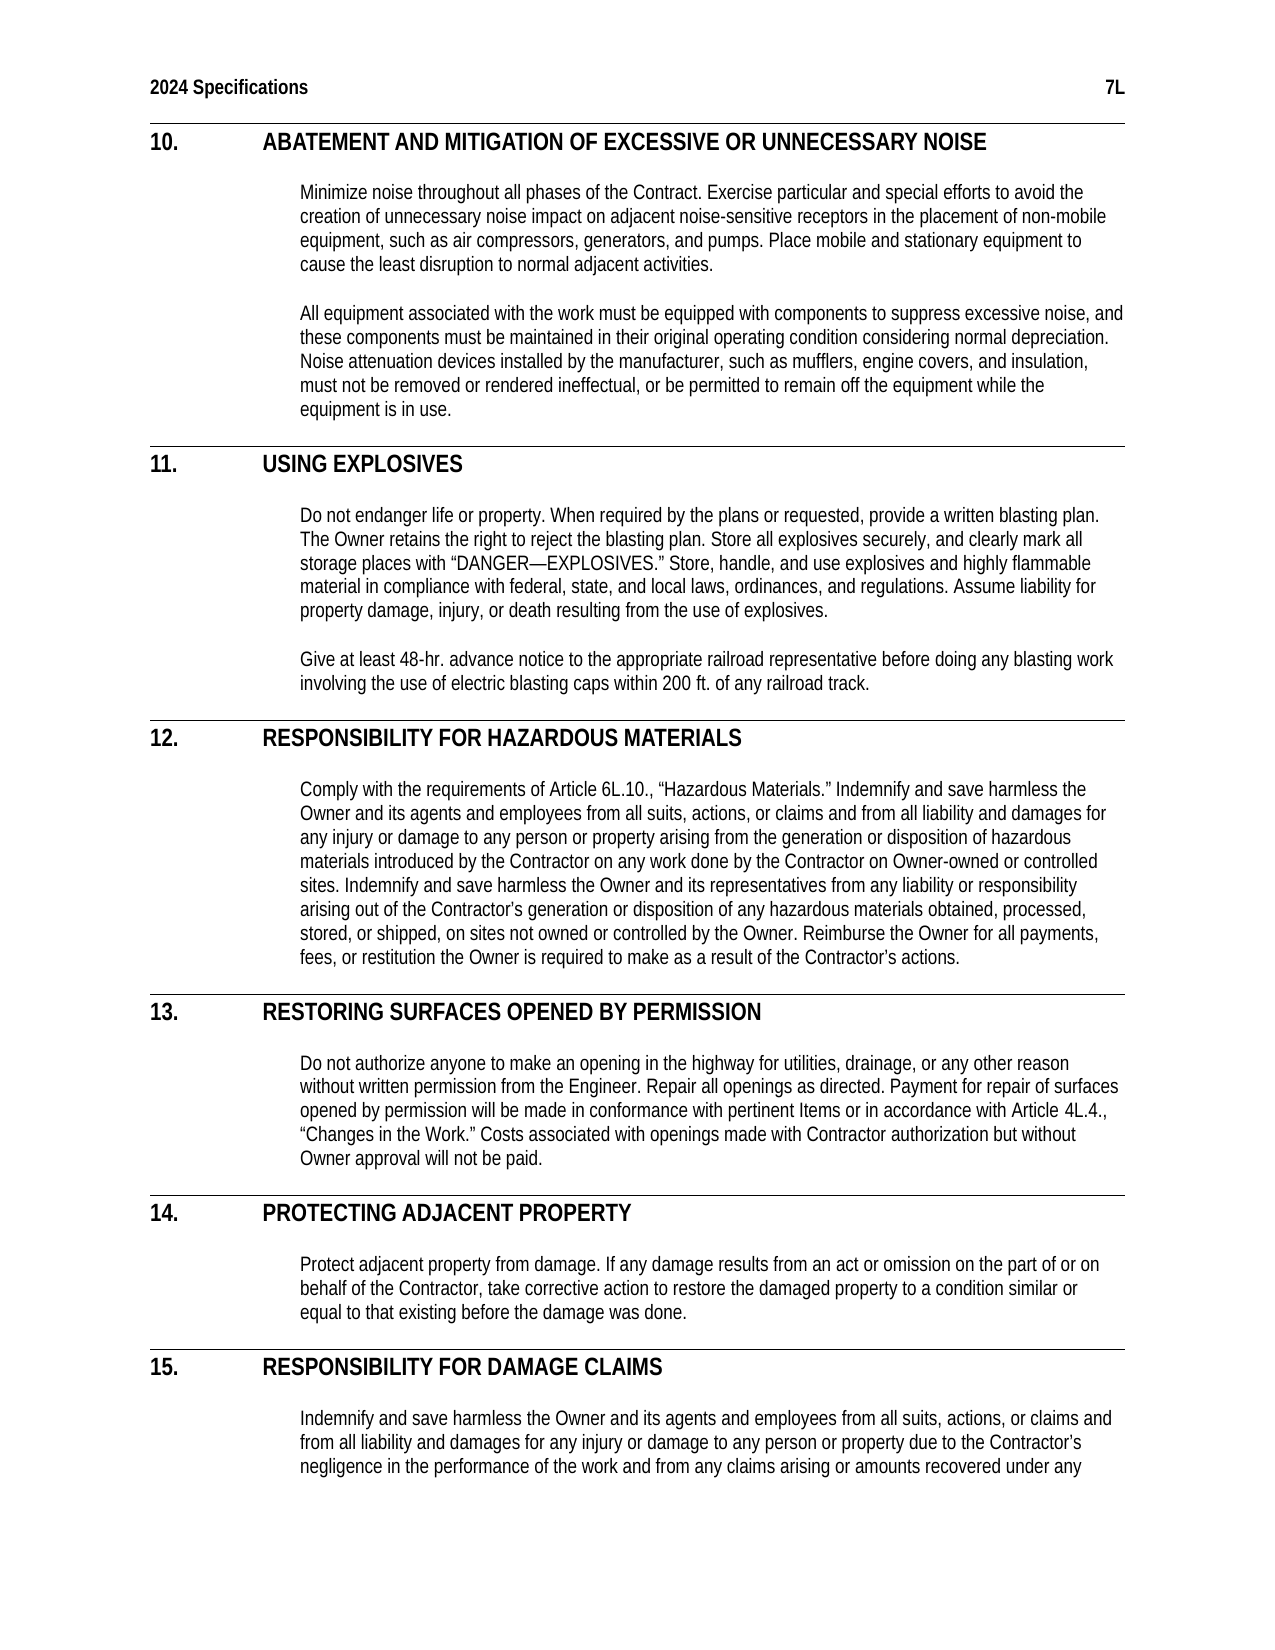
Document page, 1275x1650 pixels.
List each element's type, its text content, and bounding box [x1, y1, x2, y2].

subtitle Abatement and Mitigation of Excessive or Unnecessary Noise [150, 124, 1125, 155]
subtitle Responsibility for Hazardous Materials [150, 721, 1125, 752]
subtitle Using Explosives [150, 447, 1125, 477]
text Minimize noise throughout all phases of the Contract. Exercise particular and special efforts to avoid the creation of unnecessary noise impact on adjacent noise-sensitive receptors in the placement of non-mobile equipment, such as air compressors, generators, and pumps. Place mobile and stationary equipment to cause the least disruption to normal adjacent activities. [300, 180, 1125, 276]
text Do not authorize anyone to make an opening in the highway for utilities, drainage, or any other reason without written permission from the Engineer. Repair all openings as directed. Payment for repair of surfaces opened by permission will be made in conformance with pertinent Items or in accordance with Article 4L.4., “Changes in the Work.” Costs associated with openings made with Contractor authorization but without Owner approval will not be paid. [300, 1050, 1125, 1170]
text Give at least 48-hr. advance notice to the appropriate railroad representative before doing any blasting work involving the use of electric blasting caps within 200 ft. of any railroad track. [300, 647, 1125, 695]
subtitle Restoring Surfaces Opened by Permission [150, 995, 1125, 1025]
subtitle Protecting Adjacent Property [150, 1196, 1125, 1227]
text Comply with the requirements of Article 6L.10., “Hazardous Materials.” Indemnify and save harmless the Owner and its agents and employees from all suits, actions, or claims and from all liability and damages for any injury or damage to any person or property arising from the generation or disposition of hazardous materials introduced by the Contractor on any work done by the Contractor on Owner-owned or controlled sites. Indemnify and save harmless the Owner and its representatives from any liability or responsibility arising out of the Contractor’s generation or disposition of any hazardous materials obtained, processed, stored, or shipped, on sites not owned or controlled by the Owner. Reimburse the Owner for all payments, fees, or restitution the Owner is required to make as a result of the Contractor’s actions. [300, 777, 1125, 969]
subtitle Responsibility for Damage Claims [150, 1350, 1125, 1381]
text All equipment associated with the work must be equipped with components to suppress excessive noise, and these components must be maintained in their original operating condition considering normal depreciation. Noise attenuation devices installed by the manufacturer, such as mufflers, engine covers, and insulation, must not be removed or rendered ineffectual, or be permitted to remain off the equipment while the equipment is in use. [300, 301, 1125, 421]
text Protect adjacent property from damage. If any damage results from an act or omission on the part of or on behalf of the Contractor, take corrective action to restore the damaged property to a condition similar or equal to that existing before the damage was done. [300, 1252, 1125, 1324]
text Do not endanger life or property. When required by the plans or requested, provide a written blasting plan. The Owner retains the right to reject the blasting plan. Store all explosives securely, and clearly mark all storage places with “DANGER—EXPLOSIVES.” Store, handle, and use explosives and highly flammable material in compliance with federal, state, and local laws, ordinances, and regulations. Assume liability for property damage, injury, or death resulting from the use of explosives. [300, 502, 1125, 622]
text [300, 1406, 1125, 1477]
